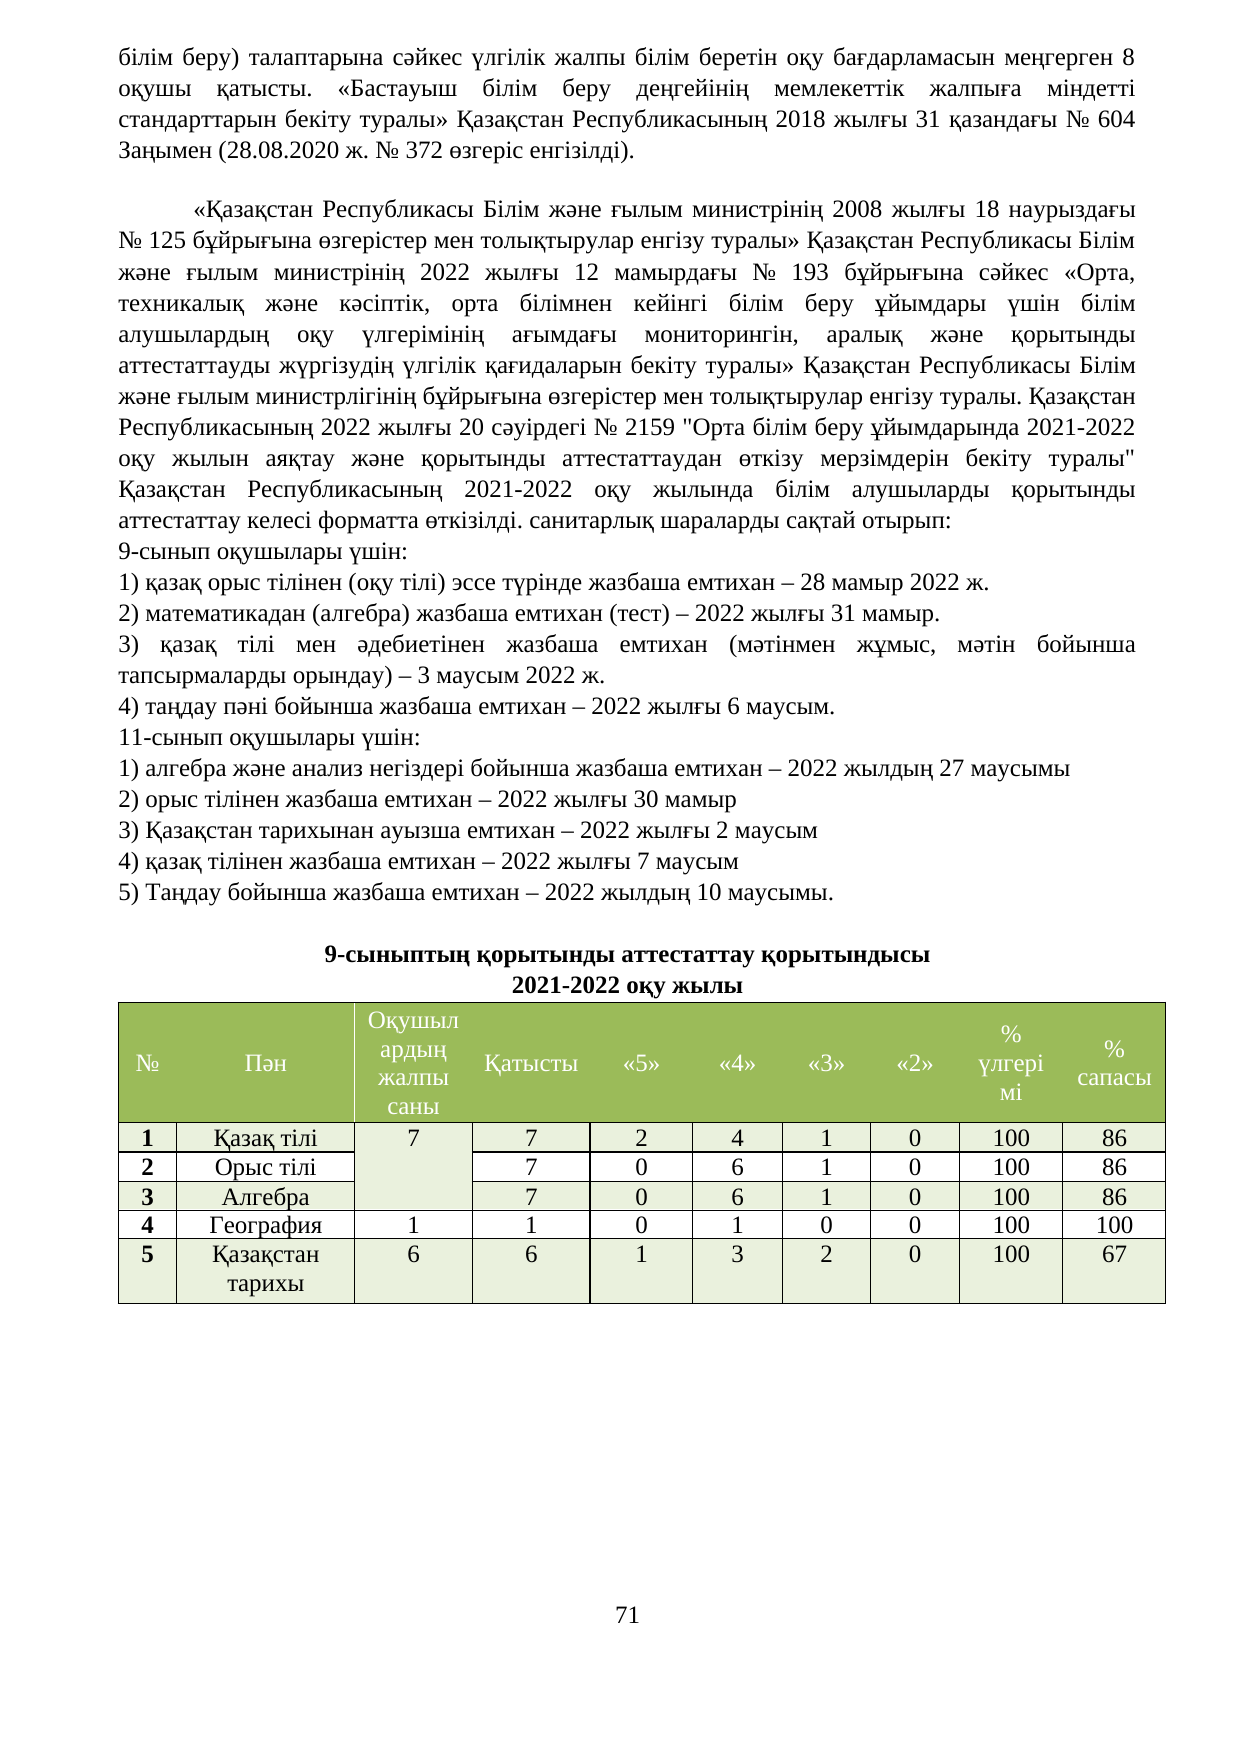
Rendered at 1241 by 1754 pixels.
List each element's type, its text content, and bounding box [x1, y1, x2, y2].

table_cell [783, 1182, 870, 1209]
text «Қазақстан Республикасы Білім және ғылым министрінің 2008 жылғы 18 наурыздағы № 125 бұйрығына өзгерістер мен толықтырулар енгізу туралы» Қазақстан Республикасы Білім және ғылым министрінің 2022 жылғы 12 мамырдағы № 193 бұйрығына сәйкес «Орта, техникалық және кәсіптік, орта білімнен кейінгі білім беру ұйымдары үшін білім алушылардың оқу үлгерімінің ағымдағы мониторингін, аралық және қорытынды аттестаттауды жүргізудің үлгілік қағидаларын бекіту туралы» Қазақстан Республикасы Білім және ғылым министрлігінің бұйрығына өзгерістер мен толықтырулар енгізу туралы. Қазақстан Республикасының 2022 жылғы 20 сәуірдегі № 2159 "Орта білім беру ұйымдарында 2021-2022 оқу жылын аяқтау және қорытынды аттестаттаудан өткізу мерзімдерін бекіту туралы" Қазақстан Республикасының 2021-2022 оқу жылында білім алушыларды қорытынды аттестаттау келесі форматта өткізілді. санитарлық шараларды сақтай отырып: [118, 194, 1137, 534]
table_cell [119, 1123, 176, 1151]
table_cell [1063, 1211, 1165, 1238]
text 4) таңдау пәні бойынша жазбаша емтихан – 2022 жылғы 6 маусым. [118, 691, 1137, 720]
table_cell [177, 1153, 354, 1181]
text 1) алгебра және анализ негіздері бойынша жазбаша емтихан – 2022 жылдың 27 маусымы [118, 753, 1137, 782]
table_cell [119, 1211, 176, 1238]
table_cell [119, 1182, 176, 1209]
text 11-сынып оқушылары үшін: [118, 722, 1137, 751]
text 3) қазақ тілі мен әдебиетінен жазбаша емтихан (мәтінмен жұмыс, мәтін бойынша тапсырмаларды орындау) – 3 маусым 2022 ж. [118, 629, 1137, 689]
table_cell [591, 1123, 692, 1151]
text 1) қазақ орыс тілінен (оқу тілі) эссе түрінде жазбаша емтихан – 28 мамыр 2022 ж. [118, 567, 1137, 596]
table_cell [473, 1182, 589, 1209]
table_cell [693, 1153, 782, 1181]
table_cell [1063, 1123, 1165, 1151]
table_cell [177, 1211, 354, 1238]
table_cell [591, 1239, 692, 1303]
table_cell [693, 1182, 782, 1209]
text 3) Қазақстан тарихынан ауызша емтихан – 2022 жылғы 2 маусым [118, 815, 1137, 844]
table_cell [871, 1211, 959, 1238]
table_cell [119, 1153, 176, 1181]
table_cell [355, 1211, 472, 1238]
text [118, 42, 1137, 163]
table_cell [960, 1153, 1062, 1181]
text 9-сынып оқушылары үшін: [118, 536, 1137, 565]
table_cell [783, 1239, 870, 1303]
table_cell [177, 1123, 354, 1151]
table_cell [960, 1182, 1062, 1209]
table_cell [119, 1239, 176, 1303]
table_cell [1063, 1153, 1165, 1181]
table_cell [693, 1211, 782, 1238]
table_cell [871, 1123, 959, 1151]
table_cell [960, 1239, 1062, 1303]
text 5) Таңдау бойынша жазбаша емтихан – 2022 жылдың 10 маусымы. [118, 877, 1137, 906]
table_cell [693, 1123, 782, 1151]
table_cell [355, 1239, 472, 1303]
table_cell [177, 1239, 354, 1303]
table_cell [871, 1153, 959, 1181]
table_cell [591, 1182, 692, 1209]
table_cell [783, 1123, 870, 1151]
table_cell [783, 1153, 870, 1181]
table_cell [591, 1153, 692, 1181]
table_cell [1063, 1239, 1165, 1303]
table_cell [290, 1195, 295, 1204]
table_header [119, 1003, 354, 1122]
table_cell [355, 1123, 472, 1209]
text 9-сыныптың қорытынды аттестаттау қорытындысы [118, 939, 1137, 968]
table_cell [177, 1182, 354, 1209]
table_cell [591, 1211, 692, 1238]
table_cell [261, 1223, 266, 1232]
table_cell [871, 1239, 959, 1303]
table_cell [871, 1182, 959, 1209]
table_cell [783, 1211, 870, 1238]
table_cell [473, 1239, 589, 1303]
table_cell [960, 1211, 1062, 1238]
text 2) орыс тілінен жазбаша емтихан – 2022 жылғы 30 мамыр [118, 784, 1137, 813]
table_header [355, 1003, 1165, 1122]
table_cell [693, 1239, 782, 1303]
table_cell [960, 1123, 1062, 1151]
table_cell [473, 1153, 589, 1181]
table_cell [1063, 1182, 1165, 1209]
text 4) қазақ тілінен жазбаша емтихан – 2022 жылғы 7 маусым [118, 846, 1137, 875]
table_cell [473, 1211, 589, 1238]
text 2) математикадан (алгебра) жазбаша емтихан (тест) – 2022 жылғы 31 мамыр. [118, 598, 1137, 627]
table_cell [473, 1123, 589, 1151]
text 2021-2022 оқу жылы [118, 971, 1137, 999]
